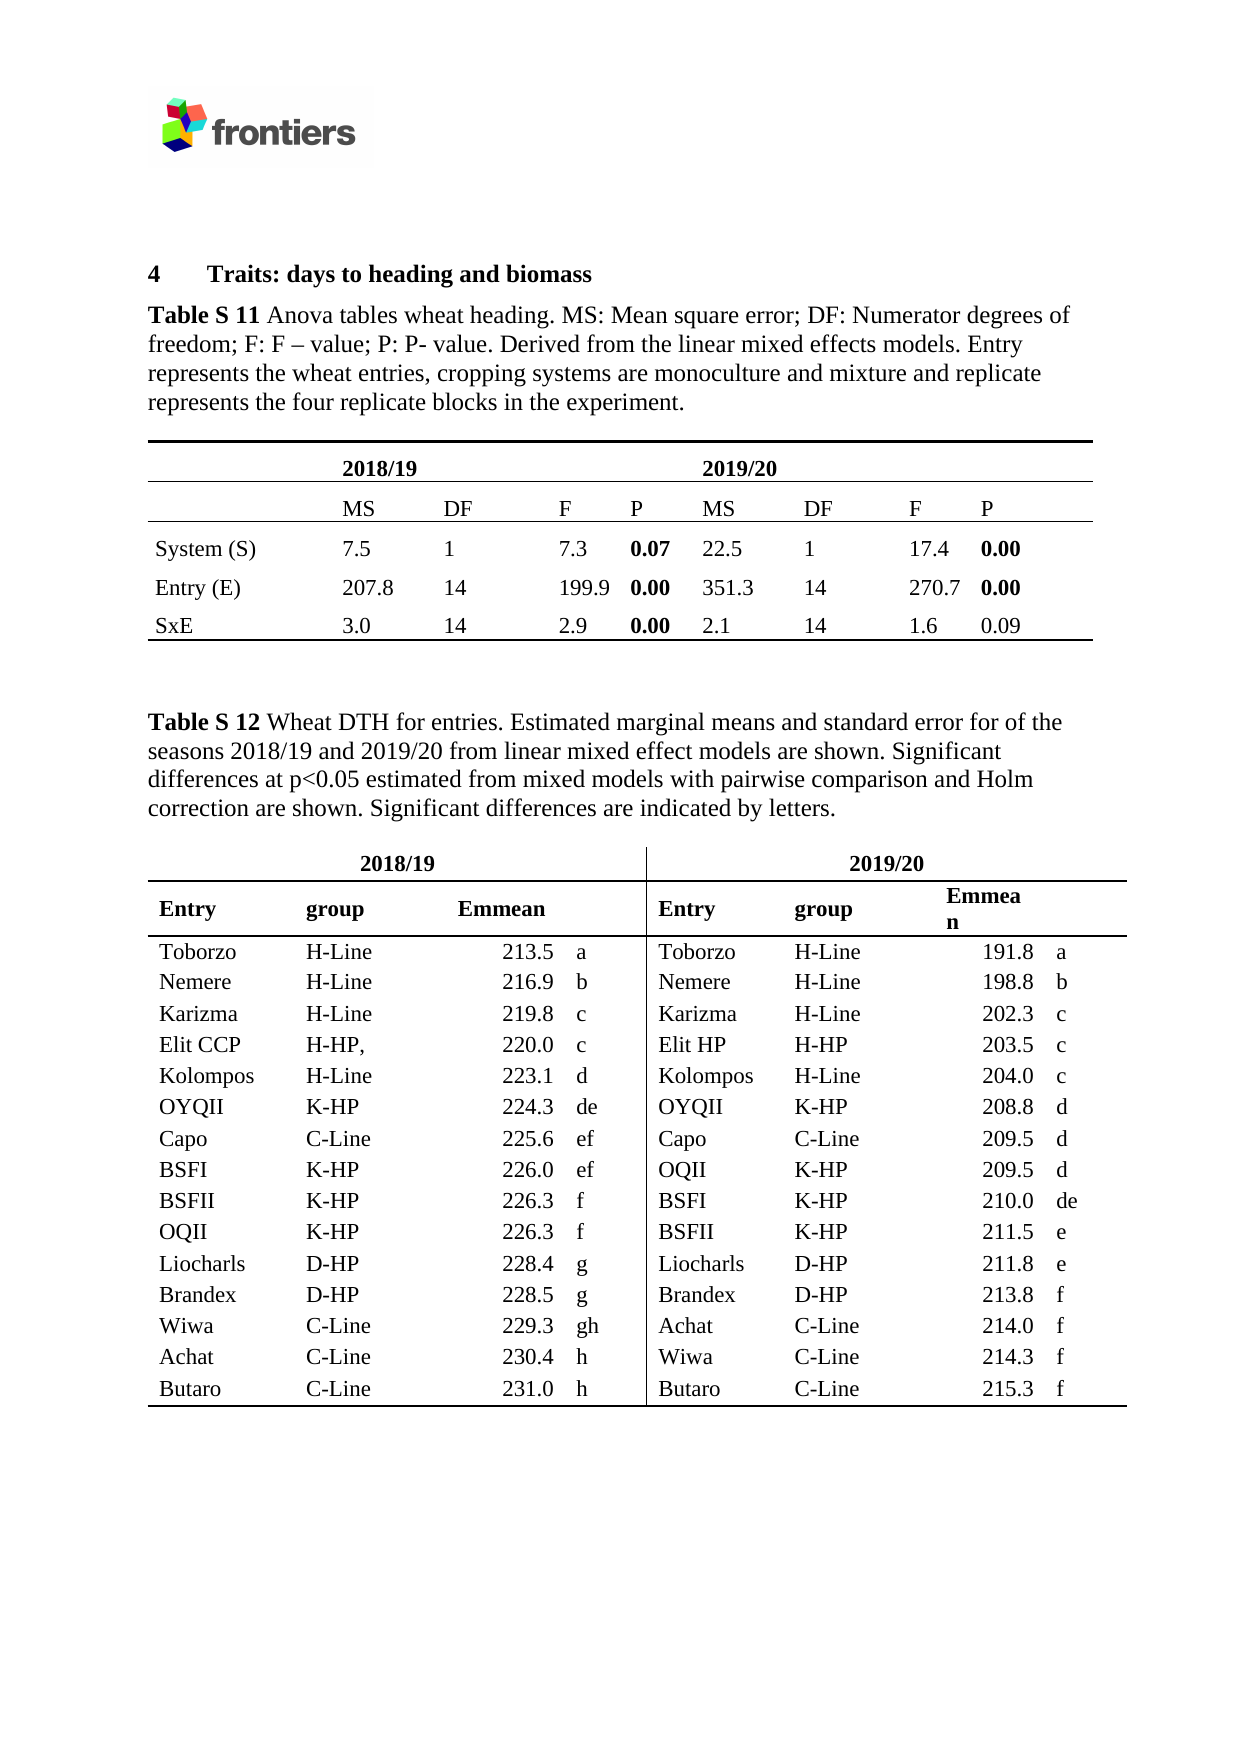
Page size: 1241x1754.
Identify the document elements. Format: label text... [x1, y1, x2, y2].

table_cell c [1045, 997, 1127, 1028]
table_cell 209.5 [935, 1154, 1045, 1185]
table_cell BSFI [647, 1185, 783, 1216]
table_cell K-HP [295, 1216, 446, 1247]
table_cell 223.1 [446, 1060, 565, 1091]
table_cell BSFI [148, 1154, 294, 1185]
table_cell H-HP [783, 1029, 935, 1060]
table_cell D-HP [783, 1247, 935, 1278]
table_cell c [565, 1029, 646, 1060]
table_cell Emmean [446, 882, 565, 935]
table_cell e [1045, 1247, 1127, 1278]
table_cell 224.3 [446, 1091, 565, 1122]
table_cell 209.5 [935, 1122, 1045, 1153]
table_cell Liocharls [148, 1247, 294, 1278]
table_cell 213.8 [935, 1279, 1045, 1310]
table_cell Achat [148, 1341, 294, 1372]
table_cell 230.4 [446, 1341, 565, 1372]
table_cell de [565, 1091, 646, 1122]
table_cell 203.5 [935, 1029, 1045, 1060]
table_cell 228.5 [446, 1279, 565, 1310]
table_cell H-Line [295, 937, 446, 966]
table_cell 228.4 [446, 1247, 565, 1278]
table_cell 22.5 [695, 522, 796, 561]
table_cell H-Line [295, 1060, 446, 1091]
table_cell SxE [148, 600, 335, 639]
table_cell 211.5 [935, 1216, 1045, 1247]
table_cell 3.0 [335, 600, 436, 639]
table_cell C-Line [783, 1310, 935, 1341]
table_cell group [783, 882, 935, 935]
table_cell H-Line [783, 966, 935, 997]
table_cell ef [565, 1122, 646, 1153]
table_cell de [1045, 1185, 1127, 1216]
table_cell Karizma [148, 997, 294, 1028]
table_cell 2.9 [551, 600, 623, 639]
table_header 2018/19 [335, 443, 436, 481]
table_cell 226.3 [446, 1216, 565, 1247]
table_cell d [565, 1060, 646, 1091]
table_cell H-Line [783, 937, 935, 966]
table_cell 1 [796, 522, 902, 561]
table_cell h [565, 1372, 646, 1405]
subtitle Traits: days to heading and biomass [148, 259, 1093, 288]
table_cell 0.00 [623, 561, 695, 600]
table_cell 202.3 [935, 997, 1045, 1028]
table_cell 14 [796, 561, 902, 600]
table_cell b [1045, 966, 1127, 997]
table_cell Capo [148, 1122, 294, 1153]
table_cell f [1045, 1310, 1127, 1341]
table_cell MS [335, 482, 436, 521]
table_cell H-Line [295, 966, 446, 997]
table_cell [148, 482, 335, 521]
table_cell K-HP [783, 1154, 935, 1185]
table_cell 204.0 [935, 1060, 1045, 1091]
table_cell Liocharls [647, 1247, 783, 1278]
table_cell Entry (E) [148, 561, 335, 600]
table_cell d [1045, 1154, 1127, 1185]
table_cell K-HP [295, 1091, 446, 1122]
table_cell 7.3 [551, 522, 623, 561]
table_cell P [623, 482, 695, 521]
table_cell Toborzo [647, 937, 783, 966]
table_cell K-HP [783, 1216, 935, 1247]
table_cell b [565, 966, 646, 997]
table_cell F [902, 482, 973, 521]
table_cell 199.9 [551, 561, 623, 600]
table_cell D-HP [295, 1279, 446, 1310]
table_cell 2.1 [695, 600, 796, 639]
table_cell 191.8 [935, 937, 1045, 966]
table_header 2018/19 [148, 847, 646, 880]
table_cell 0.00 [973, 561, 1093, 600]
table_cell 207.8 [335, 561, 436, 600]
table_cell 214.3 [935, 1341, 1045, 1372]
text Table S 11 Anova tables wheat heading. MS: Mean square error; DF: Numerator degrees of freedom; F: F – value; P: P- value. Derived from the linear mixed effects models. Entry represents the wheat entries, cropping systems are monoculture and mixture and replicate represents the four replicate blocks in the experiment. [148, 300, 1093, 415]
table_cell OQII [647, 1154, 783, 1185]
table_cell 0.07 [623, 522, 695, 561]
table_cell group [295, 882, 446, 935]
table_cell Entry [647, 882, 783, 935]
table_cell Elit HP [647, 1029, 783, 1060]
table_cell 231.0 [446, 1372, 565, 1405]
table_cell Brandex [148, 1279, 294, 1310]
table_cell F [551, 482, 623, 521]
table_cell 213.5 [446, 937, 565, 966]
table_header 2019/20 [695, 443, 796, 481]
table_header [902, 443, 973, 481]
table_header [973, 443, 1093, 481]
table_cell Butaro [148, 1372, 294, 1405]
table_cell H-HP, [295, 1029, 446, 1060]
table_cell 214.0 [935, 1310, 1045, 1341]
table_cell OQII [148, 1216, 294, 1247]
table_header [623, 443, 695, 481]
table_cell ef [565, 1154, 646, 1185]
table_cell d [1045, 1122, 1127, 1153]
table_cell K-HP [295, 1154, 446, 1185]
table_header [436, 443, 551, 481]
table_cell g [565, 1247, 646, 1278]
table_cell Kolompos [148, 1060, 294, 1091]
table_cell D-HP [783, 1279, 935, 1310]
table_cell 0.00 [973, 522, 1093, 561]
table_cell 198.8 [935, 966, 1045, 997]
table_cell f [565, 1216, 646, 1247]
table_cell 215.3 [935, 1372, 1045, 1405]
table_cell h [565, 1341, 646, 1372]
table_cell 211.8 [935, 1247, 1045, 1278]
table_cell K-HP [295, 1185, 446, 1216]
table_cell 210.0 [935, 1185, 1045, 1216]
table_cell 351.3 [695, 561, 796, 600]
table_cell c [1045, 1060, 1127, 1091]
table_cell Nemere [647, 966, 783, 997]
table_cell Karizma [647, 997, 783, 1028]
table_cell Emmean [935, 882, 1045, 935]
table_header [796, 443, 902, 481]
table_cell H-Line [783, 1060, 935, 1091]
text Table S 12 Wheat DTH for entries. Estimated marginal means and standard error for of the seasons 2018/19 and 2019/20 from linear mixed effect models are shown. Significant differences at p<0.05 estimated from mixed models with pairwise comparison and Holm correction are shown. Significant differences are indicated by letters. [148, 707, 1093, 822]
table_cell f [1045, 1341, 1127, 1372]
table_header [551, 443, 623, 481]
table_cell Elit CCP [148, 1029, 294, 1060]
table_cell Butaro [647, 1372, 783, 1405]
table_cell Nemere [148, 966, 294, 997]
table_cell Brandex [647, 1279, 783, 1310]
table_cell e [1045, 1216, 1127, 1247]
table_cell a [1045, 937, 1127, 966]
table_cell Entry [148, 882, 294, 935]
table_cell 14 [436, 600, 551, 639]
table_cell OYQII [148, 1091, 294, 1122]
table_cell 225.6 [446, 1122, 565, 1153]
table_cell DF [796, 482, 902, 521]
table_cell P [973, 482, 1093, 521]
table_cell H-Line [783, 997, 935, 1028]
table_cell 0.00 [623, 600, 695, 639]
table_cell f [1045, 1372, 1127, 1405]
table_cell H-Line [295, 997, 446, 1028]
table_cell 0.09 [973, 600, 1093, 639]
table_header [148, 443, 335, 481]
table_cell Kolompos [647, 1060, 783, 1091]
table_cell K-HP [783, 1091, 935, 1122]
table_cell Wiwa [148, 1310, 294, 1341]
table_cell 1.6 [902, 600, 973, 639]
table_cell 220.0 [446, 1029, 565, 1060]
table_cell f [1045, 1279, 1127, 1310]
table_cell System (S) [148, 522, 335, 561]
table_cell 226.0 [446, 1154, 565, 1185]
table_cell DF [436, 482, 551, 521]
table_cell 14 [436, 561, 551, 600]
picture [147, 86, 375, 168]
table_cell a [565, 937, 646, 966]
table_cell gh [565, 1310, 646, 1341]
table_cell K-HP [783, 1185, 935, 1216]
table_cell 229.3 [446, 1310, 565, 1341]
table_cell C-Line [783, 1372, 935, 1405]
table_cell d [1045, 1091, 1127, 1122]
table_cell g [565, 1279, 646, 1310]
table_cell Wiwa [647, 1341, 783, 1372]
table_header 2019/20 [647, 847, 1127, 880]
table_cell Capo [647, 1122, 783, 1153]
table_cell BSFII [148, 1185, 294, 1216]
table_cell 14 [796, 600, 902, 639]
table_cell C-Line [295, 1341, 446, 1372]
table_cell OYQII [647, 1091, 783, 1122]
table_cell D-HP [295, 1247, 446, 1278]
table_cell MS [695, 482, 796, 521]
table_cell C-Line [783, 1341, 935, 1372]
table_cell C-Line [783, 1122, 935, 1153]
table_cell 270.7 [902, 561, 973, 600]
table_cell Toborzo [148, 937, 294, 966]
table_cell 226.3 [446, 1185, 565, 1216]
table_cell f [565, 1185, 646, 1216]
table_cell 208.8 [935, 1091, 1045, 1122]
table_cell c [1045, 1029, 1127, 1060]
table_cell c [565, 997, 646, 1028]
table_cell 1 [436, 522, 551, 561]
table_cell BSFII [647, 1216, 783, 1247]
table_cell Achat [647, 1310, 783, 1341]
table_cell 216.9 [446, 966, 565, 997]
table_cell C-Line [295, 1122, 446, 1153]
table_cell [1045, 882, 1127, 935]
table_cell [565, 882, 646, 935]
table_cell 219.8 [446, 997, 565, 1028]
table_cell C-Line [295, 1372, 446, 1405]
table_cell 7.5 [335, 522, 436, 561]
table_cell 17.4 [902, 522, 973, 561]
table_cell C-Line [295, 1310, 446, 1341]
